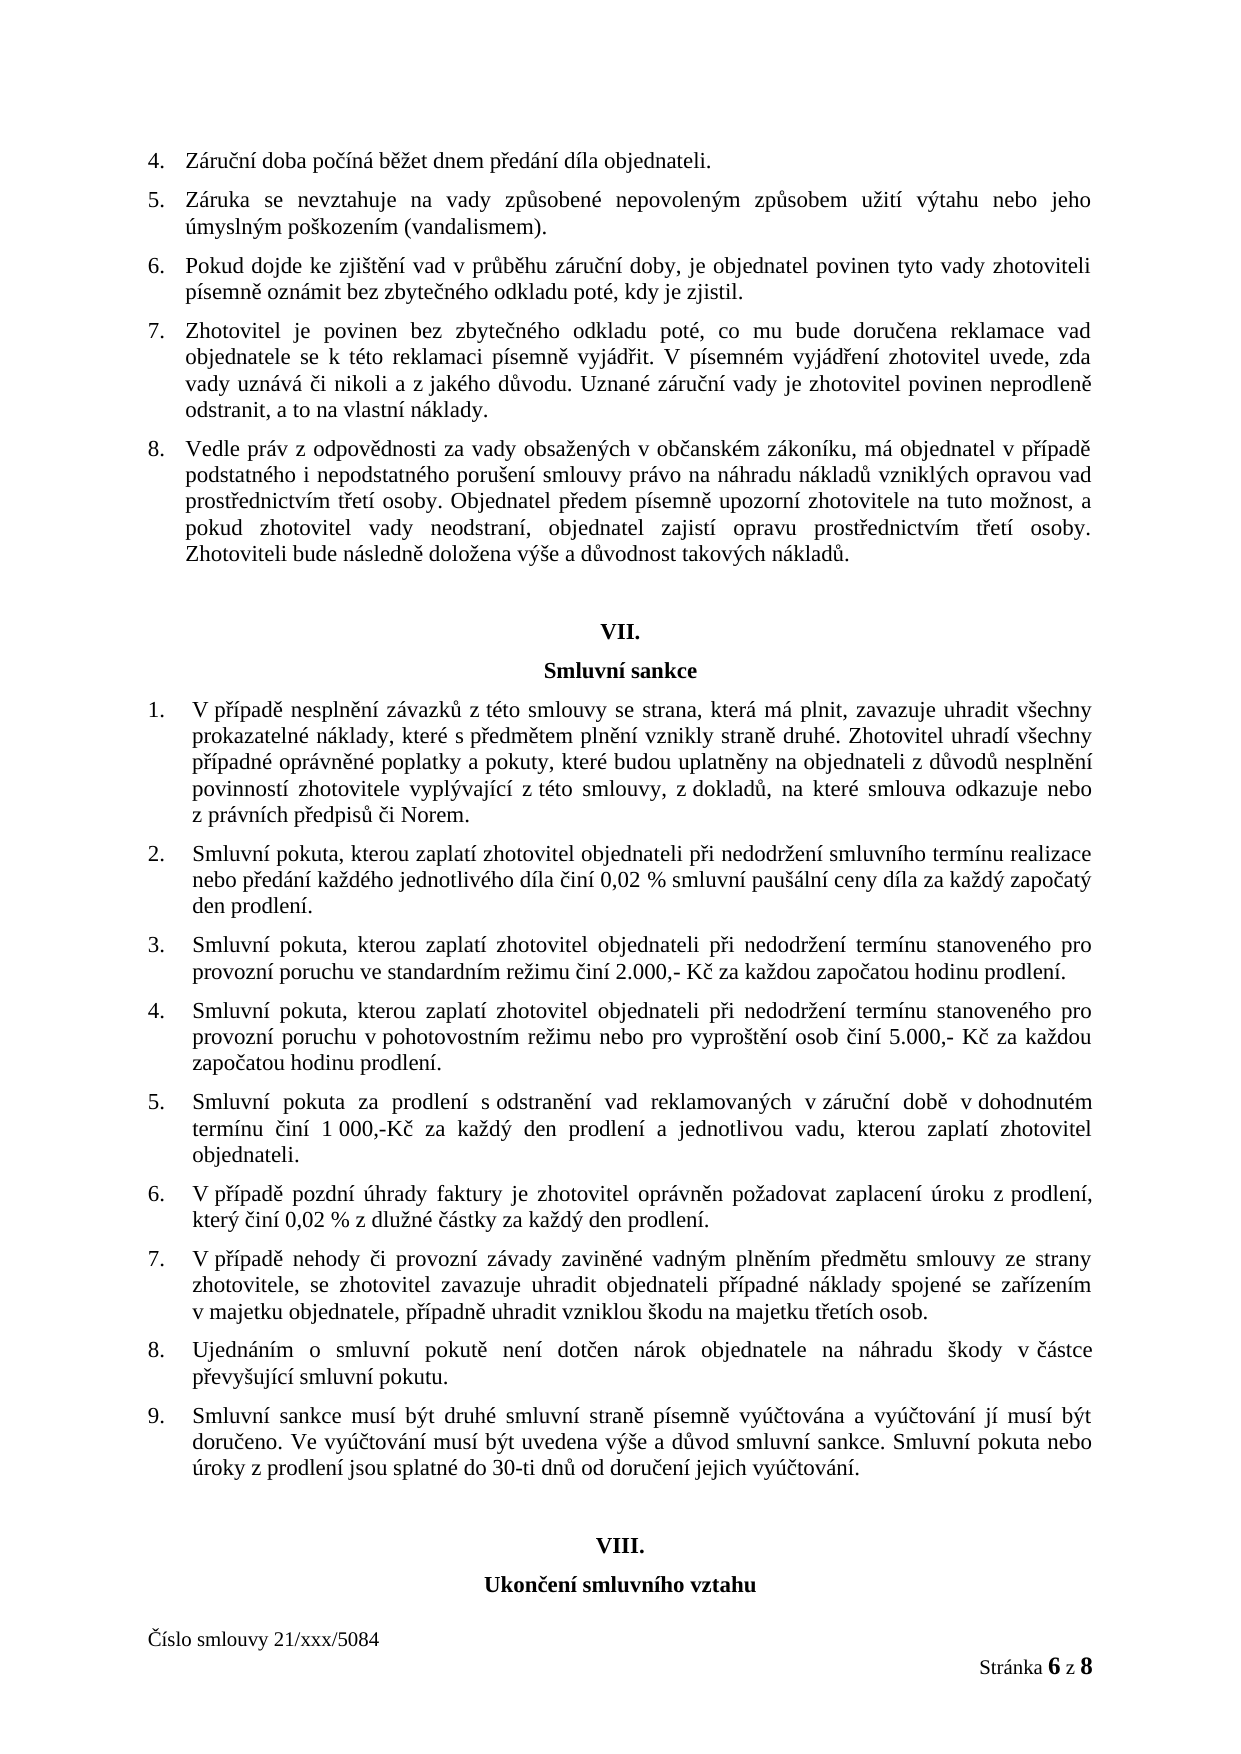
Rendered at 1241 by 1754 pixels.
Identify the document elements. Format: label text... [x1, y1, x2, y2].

text Smluvní sankce [148, 657, 1093, 683]
text VII. [148, 618, 1093, 644]
list V případě nesplnění závazků z této smlouvy se strana, která má plnit, zavazuje uhradit všechny prokazatelné náklady, které s předmětem plnění vznikly straně druhé. Zhotovitel uhradí všechny případné oprávněné poplatky a pokuty, které budou uplatněny na objednateli z důvodů nesplnění povinností zhotovitele vyplývající z této smlouvy, z dokladů, na které smlouva odkazuje nebo z právních předpisů či Norem. [148, 696, 1093, 827]
list Smluvní pokuta, kterou zaplatí zhotovitel objednateli při nedodržení smluvního termínu realizace nebo předání každého jednotlivého díla činí 0,02 % smluvní paušální ceny díla za každý započatý den prodlení. [148, 840, 1093, 919]
list V případě pozdní úhrady faktury je zhotovitel oprávněn požadovat zaplacení úroku z prodlení, který činí 0,02 % z dlužné částky za každý den prodlení. [148, 1180, 1093, 1232]
list Smluvní pokuta, kterou zaplatí zhotovitel objednateli při nedodržení termínu stanoveného pro provozní poruchu v pohotovostním režimu nebo pro vyproštění osob činí 5.000,- Kč za každou započatou hodinu prodlení. [148, 997, 1093, 1076]
list V případě nehody či provozní závady zaviněné vadným plněním předmětu smlouvy ze strany zhotovitele, se zhotovitel zavazuje uhradit objednateli případné náklady spojené se zařízením v majetku objednatele, případně uhradit vzniklou škodu na majetku třetích osob. [148, 1245, 1093, 1324]
list Smluvní sankce musí být druhé smluvní straně písemně vyúčtována a vyúčtování jí musí být doručeno. Ve vyúčtování musí být uvedena výše a důvod smluvní sankce. Smluvní pokuta nebo úroky z prodlení jsou splatné do 30-ti dnů od doručení jejich vyúčtování. [148, 1402, 1093, 1481]
list Vedle práv z odpovědnosti za vady obsažených v občanském zákoníku, má objednatel v případě podstatného i nepodstatného porušení smlouvy právo na náhradu nákladů vzniklých opravou vad prostřednictvím třetí osoby. Objednatel předem písemně upozorní zhotovitele na tuto možnost, a pokud zhotovitel vady neodstraní, objednatel zajistí opravu prostřednictvím třetí osoby. Zhotoviteli bude následně doložena výše a důvodnost takových nákladů. [148, 435, 1093, 567]
list Smluvní pokuta za prodlení s odstranění vad reklamovaných v záruční době v dohodnutém termínu činí 1 000,-Kč za každý den prodlení a jednotlivou vadu, kterou zaplatí zhotovitel objednateli. [148, 1088, 1093, 1167]
text VIII. [148, 1532, 1093, 1558]
list Zhotovitel je povinen bez zbytečného odkladu poté, co mu bude doručena reklamace vad objednatele se k této reklamaci písemně vyjádřit. V písemném vyjádření zhotovitel uvede, zda vady uznává či nikoli a z jakého důvodu. Uznané záruční vady je zhotovitel povinen neprodleně odstranit, a to na vlastní náklady. [148, 317, 1093, 422]
list Záruční doba počíná běžet dnem předání díla objednateli. [148, 148, 1093, 174]
list Ujednáním o smluvní pokutě není dotčen nárok objednatele na náhradu škody v částce převyšující smluvní pokutu. [148, 1337, 1093, 1389]
text Ukončení smluvního vztahu [148, 1571, 1093, 1597]
list Pokud dojde ke zjištění vad v průběhu záruční doby, je objednatel povinen tyto vady zhotoviteli písemně oznámit bez zbytečného odkladu poté, kdy je zjistil. [148, 252, 1093, 304]
list Smluvní pokuta, kterou zaplatí zhotovitel objednateli při nedodržení termínu stanoveného pro provozní poruchu ve standardním režimu činí 2.000,- Kč za každou započatou hodinu prodlení. [148, 931, 1093, 984]
list Záruka se nevztahuje na vady způsobené nepovoleným způsobem užití výtahu nebo jeho úmyslným poškozením (vandalismem). [148, 186, 1093, 239]
